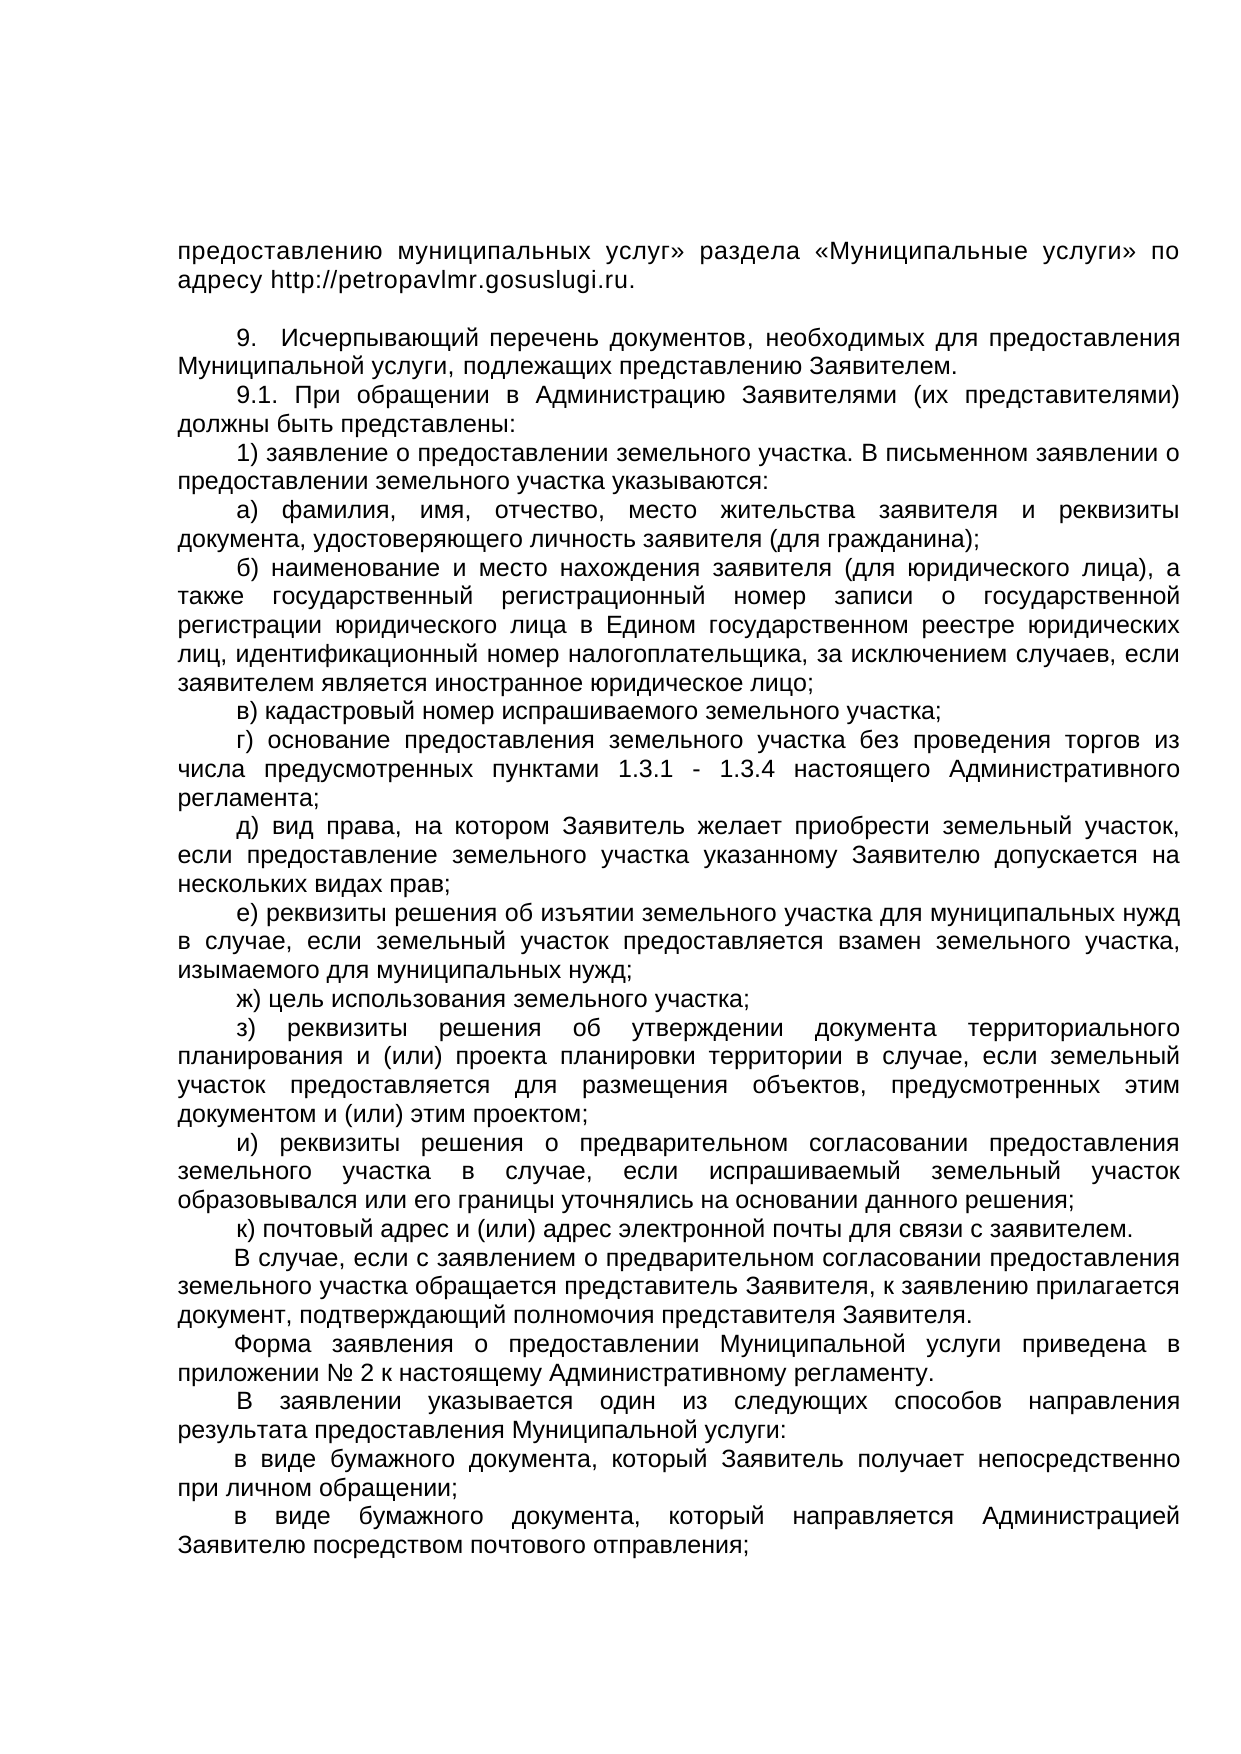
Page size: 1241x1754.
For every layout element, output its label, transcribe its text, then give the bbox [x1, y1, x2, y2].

text з) реквизиты решения об утверждении документа территориального планирования и (или) проекта планировки территории в случае, если земельный участок предоставляется для размещения объектов, предусмотренных этим документом и (или) этим проектом; [177, 1012, 1181, 1127]
text б) наименование и место нахождения заявителя (для юридического лица), а также государственный регистрационный номер записи о государственной регистрации юридического лица в Едином государственном реестре юридических лиц, идентификационный номер налогоплательщика, за исключением случаев, если заявителем является иностранное юридическое лицо; [177, 552, 1181, 696]
text и) реквизиты решения о предварительном согласовании предоставления земельного участка в случае, если испрашиваемый земельный участок образовывался или его границы уточнялись на основании данного решения; [177, 1127, 1181, 1214]
text к) почтовый адрес и (или) адрес электронной почты для связи с заявителем. [177, 1214, 1181, 1242]
text ж) цель использования земельного участка; [177, 984, 1181, 1012]
text д) вид права, на котором Заявитель желает приобрести земельный участок, если предоставление земельного участка указанному Заявителю допускается на нескольких видах прав; [177, 811, 1181, 897]
text Форма заявления о предоставлении Муниципальной услуги приведена в приложении № 2 к настоящему Административному регламенту. [177, 1329, 1181, 1386]
text а) фамилия, имя, отчество, место жительства заявителя и реквизиты документа, удостоверяющего личность заявителя (для гражданина); [177, 495, 1181, 552]
text в виде бумажного документа, который Заявитель получает непосредственно при личном обращении; [177, 1444, 1181, 1501]
list Исчерпывающий перечень документов, необходимых для предоставления Муниципальной услуги, подлежащих представлению Заявителем. [177, 322, 1181, 380]
text 1) заявление о предоставлении земельного участка. В письменном заявлении о предоставлении земельного участка указываются: [177, 437, 1181, 495]
text в) кадастровый номер испрашиваемого земельного участка; [177, 696, 1181, 725]
text е) реквизиты решения об изъятии земельного участка для муниципальных нужд в случае, если земельный участок предоставляется взамен земельного участка, изымаемого для муниципальных нужд; [177, 897, 1181, 984]
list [177, 236, 1181, 294]
text г) основание предоставления земельного участка без проведения торгов из числа предусмотренных пунктами 1.3.1 - 1.3.4 настоящего Административного регламента; [177, 725, 1181, 811]
text В случае, если с заявлением о предварительном согласовании предоставления земельного участка обращается представитель Заявителя, к заявлению прилагается документ, подтверждающий полномочия представителя Заявителя. [177, 1242, 1181, 1329]
text В заявлении указывается один из следующих способов направления результата предоставления Муниципальной услуги: [177, 1386, 1181, 1444]
text 9.1. При обращении в Администрацию Заявителями (их представителями) должны быть представлены: [177, 380, 1181, 437]
text в виде бумажного документа, который направляется Администрацией Заявителю посредством почтового отправления; [177, 1501, 1181, 1559]
